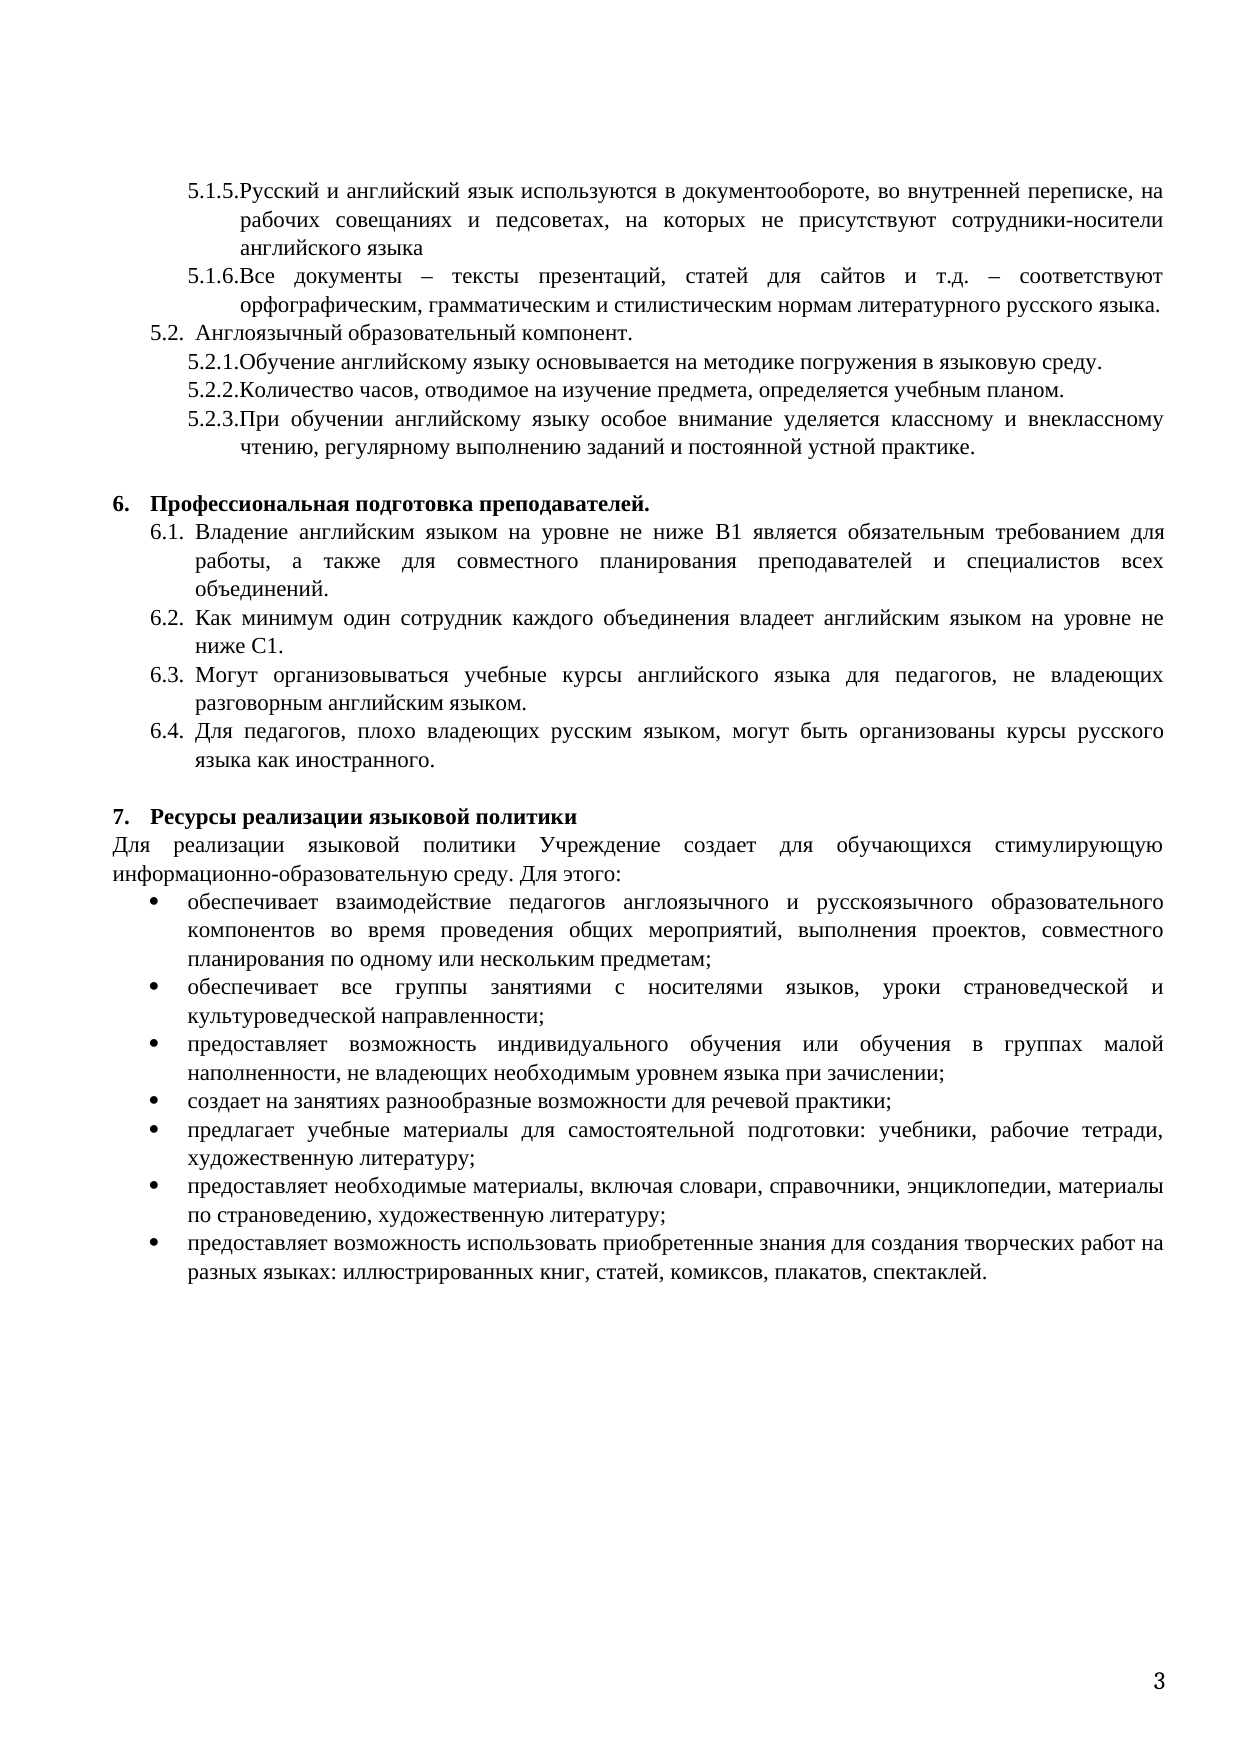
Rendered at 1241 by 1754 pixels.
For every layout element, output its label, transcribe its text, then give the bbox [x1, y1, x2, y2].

list Могут организовываться учебные курсы английского языка для педагогов, не владеющих разговорным английским языком. [150, 661, 1165, 715]
list Русский и английский язык используются в документообороте, во внутренней переписке, на рабочих совещаниях и педсоветах, на которых не присутствуют сотрудники-носители английского языка [187, 177, 1165, 260]
list Для педагогов, плохо владеющих русским языком, могут быть организованы курсы русского языка как иностранного. [150, 717, 1165, 772]
list обеспечивает все группы занятиями с носителями языков, уроки страноведческой и культуроведческой направленности; [150, 973, 1165, 1028]
list предоставляет возможность индивидуального обучения или обучения в группах малой наполненности, не владеющих необходимым уровнем языка при зачислении; [150, 1030, 1165, 1085]
list Обучение английскому языку основывается на методике погружения в языковую среду. [187, 348, 1165, 374]
list обеспечивает взаимодействие педагогов англоязычного и русскоязычного образовательного компонентов во время проведения общих мероприятий, выполнения проектов, совместного планирования по одному или нескольким предметам; [150, 888, 1165, 971]
list создает на занятиях разнообразные возможности для речевой практики; [150, 1087, 1165, 1113]
list Англоязычный образовательный компонент. [150, 319, 1165, 346]
list Ресурсы реализации языковой политики [112, 803, 1165, 829]
list При обучении английскому языку особое внимание уделяется классному и внеклассному чтению, регулярному выполнению заданий и постоянной устной практике. [187, 405, 1165, 459]
list Количество часов, отводимое на изучение предмета, определяется учебным планом. [187, 376, 1165, 403]
list Как минимум один сотрудник каждого объединения владеет английским языком на уровне не ниже С1. [150, 604, 1165, 658]
list предоставляет возможность использовать приобретенные знания для создания творческих работ на разных языках: иллюстрированных книг, статей, комиксов, плакатов, спектаклей. [150, 1229, 1165, 1284]
list предоставляет необходимые материалы, включая словари, справочники, энциклопедии, материалы по страноведению, художественную литературу; [150, 1172, 1165, 1227]
list Все документы – тексты презентаций, статей для сайтов и т.д. – соответствуют орфографическим, грамматическим и стилистическим нормам литературного русского языка. [187, 262, 1165, 317]
list предлагает учебные материалы для самостоятельной подготовки: учебники, рабочие тетради, художественную литературу; [150, 1116, 1165, 1170]
list Профессиональная подготовка преподавателей. [112, 490, 1165, 516]
list Владение английским языком на уровне не ниже B1 является обязательным требованием для работы, а также для совместного планирования преподавателей и специалистов всех объединений. [150, 518, 1165, 602]
text Для реализации языковой политики Учреждение создает для обучающихся стимулирующую информационно-образовательную среду. Для этого: [112, 831, 1165, 886]
